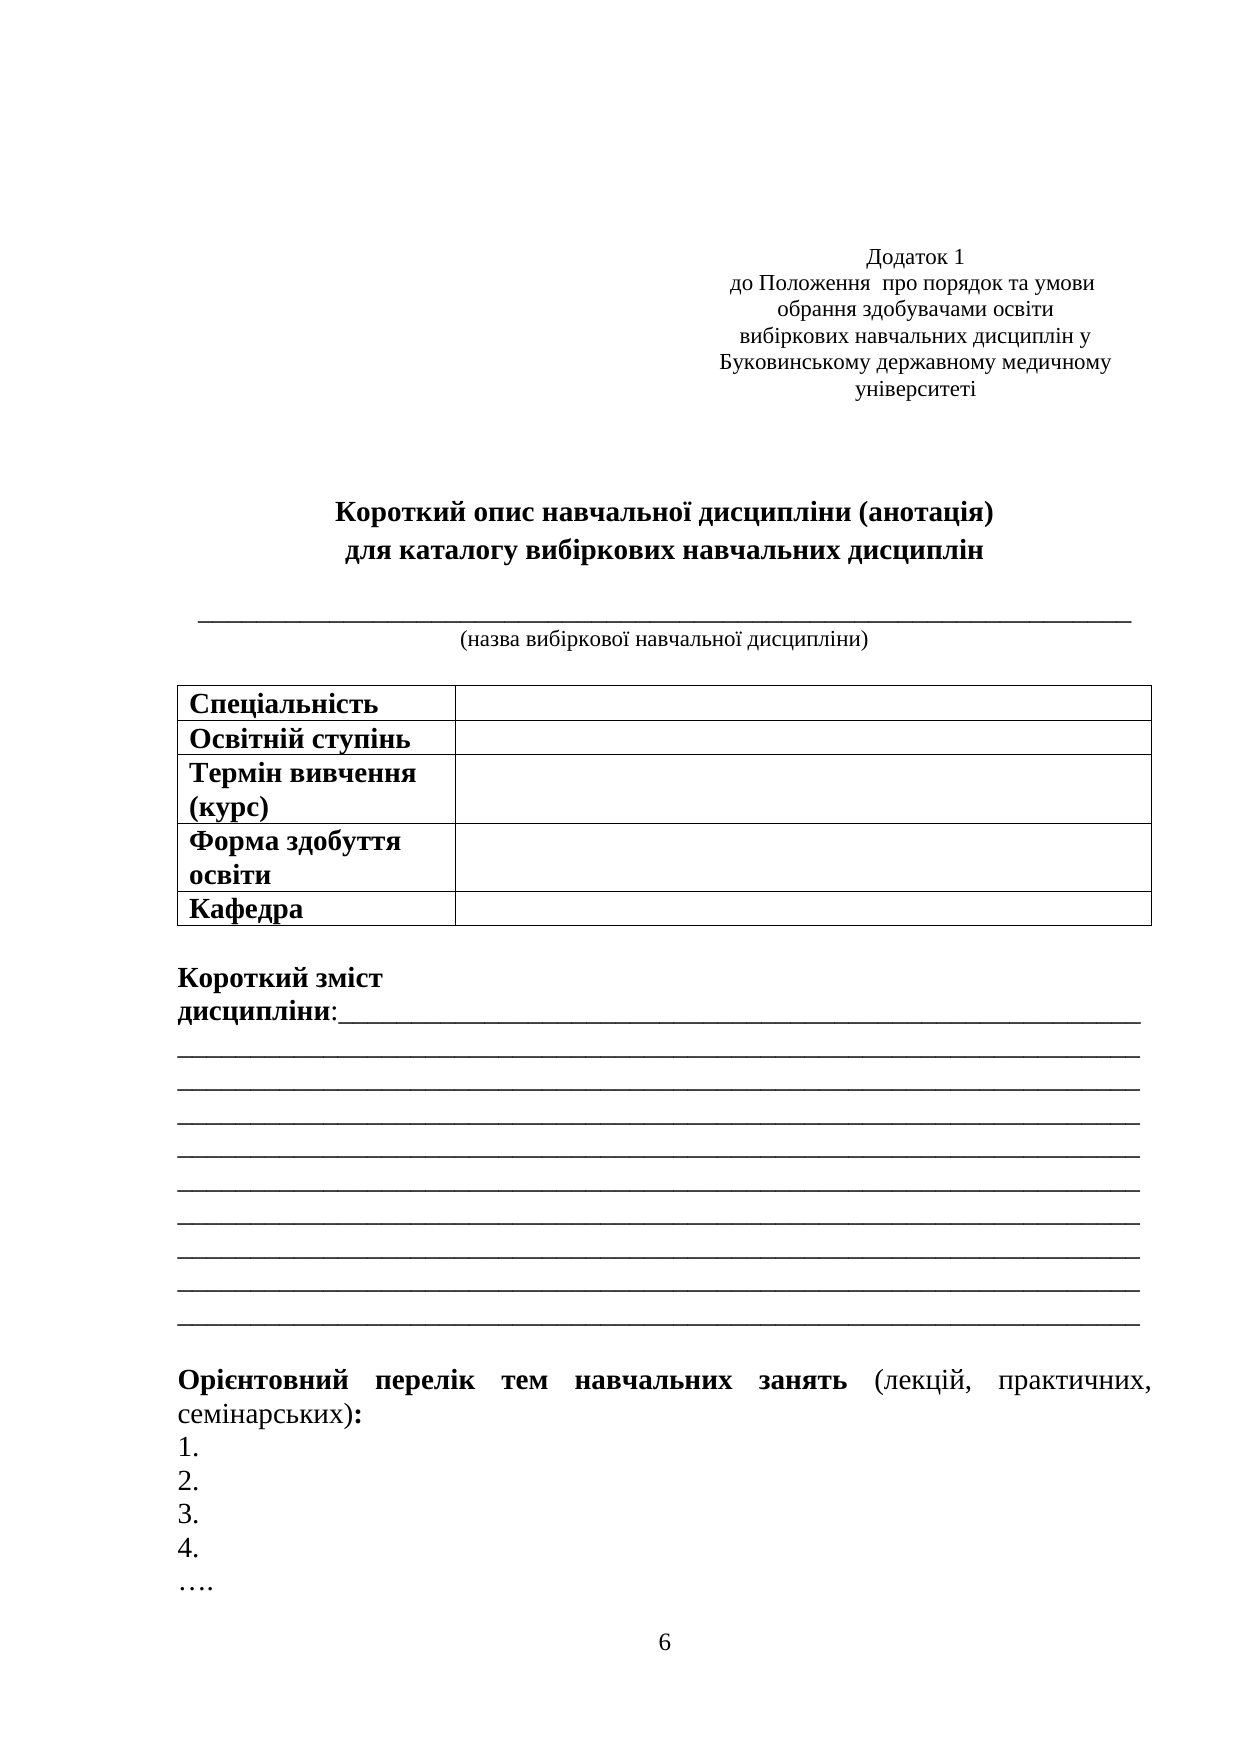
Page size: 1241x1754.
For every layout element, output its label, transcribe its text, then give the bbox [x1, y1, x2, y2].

text 4. [177, 1530, 1152, 1563]
text Короткий опис навчальної дисципліни (анотація) для каталогу вибіркових навчальних дисциплін [177, 494, 1152, 566]
table_header Спеціальність [178, 686, 455, 720]
table_cell Освітній ступінь [178, 721, 455, 754]
text Орієнтовний перелік тем навчальних занять (лекцій, практичних, семінарських): [177, 1362, 1152, 1429]
table_cell Кафедра [178, 892, 455, 925]
text Додаток 1 [679, 243, 1152, 269]
text 1. [177, 1429, 1152, 1463]
table_cell [456, 824, 1151, 891]
text Короткий зміст дисципліни:_______________________________________________________ [177, 960, 1152, 1027]
table_cell [456, 755, 1151, 822]
text 3. [177, 1496, 1152, 1530]
text …. [177, 1563, 1152, 1597]
text __________________________________________________________________________________________________________________________________________________________________________________________________________________________________________________________________________________________________________________________________________________________________________________________________________________________________________________________________________________________________________________________________________________________________________________________________________________ [177, 1027, 1152, 1329]
table_header [456, 686, 1151, 720]
table_cell [456, 721, 1151, 754]
text ________________________________________________________________ [177, 592, 1152, 625]
text (назва вибіркової навчальної дисципліни) [177, 625, 1152, 652]
table_cell [456, 892, 1151, 925]
table_cell Форма здобуття освіти [178, 824, 455, 891]
text 2. [177, 1463, 1152, 1496]
text до Положення про порядок та умови обрання здобувачами освіти вибіркових навчальних дисциплін у Буковинському державному медичному університеті [679, 269, 1152, 401]
table_cell Термін вивчення (курс) [178, 755, 455, 822]
